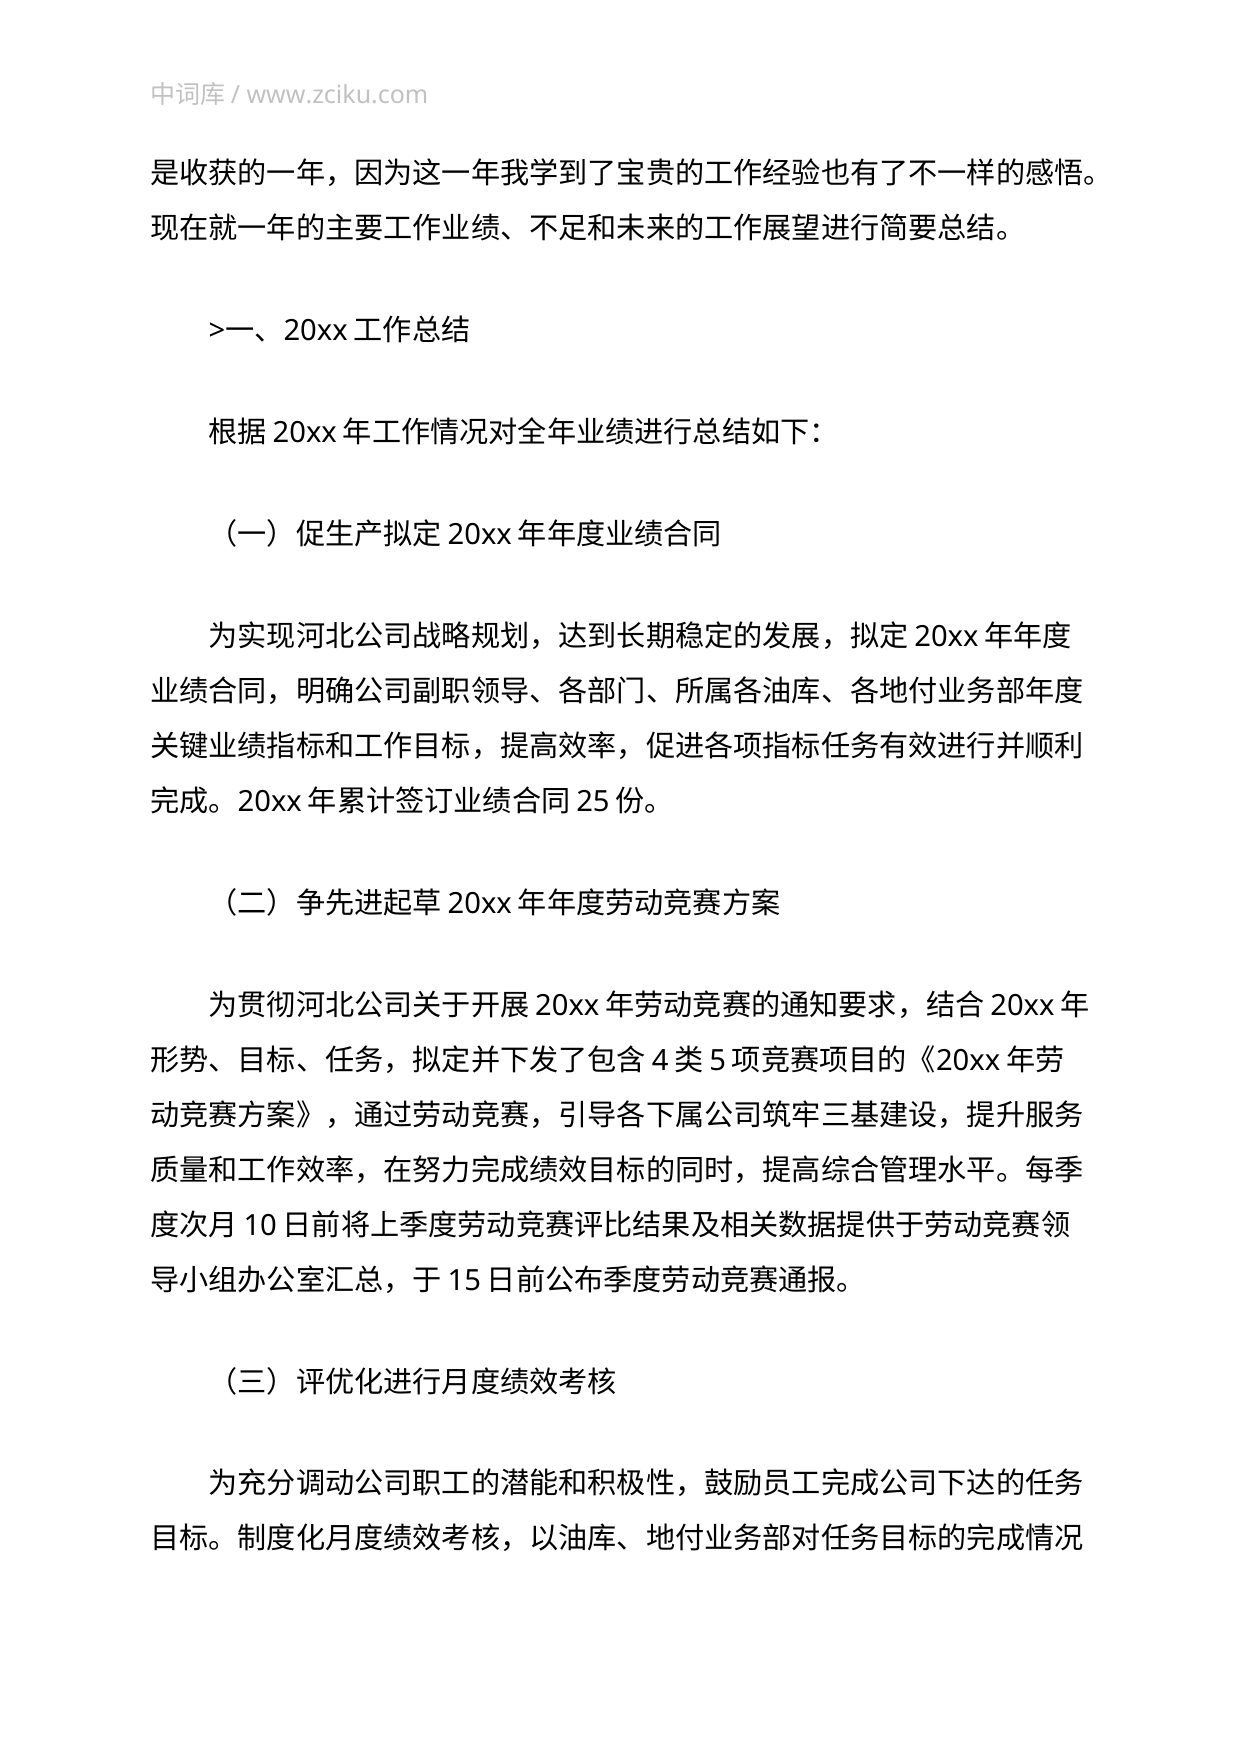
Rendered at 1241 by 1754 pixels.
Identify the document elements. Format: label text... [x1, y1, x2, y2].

text （二）争先进起草20xx年年度劳动竞赛方案 [150, 879, 1090, 922]
text 根据20xx年工作情况对全年业绩进行总结如下： [150, 409, 1090, 451]
text （三）评优化进行月度绩效考核 [150, 1358, 1090, 1400]
text >一、20xx工作总结 [150, 307, 1090, 349]
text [150, 150, 1090, 247]
text 为贯彻河北公司关于开展20xx年劳动竞赛的通知要求，结合20xx年形势、目标、任务，拟定并下发了包含4类5项竞赛项目的《20xx年劳动竞赛方案》，通过劳动竞赛，引导各下属公司筑牢三基建设，提升服务质量和工作效率，在努力完成绩效目标的同时，提高综合管理水平。每季度次月10日前将上季度劳动竞赛评比结果及相关数据提供于劳动竞赛领导小组办公室汇总，于15日前公布季度劳动竞赛通报。 [150, 981, 1090, 1298]
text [150, 1460, 1090, 1557]
text （一）促生产拟定20xx年年度业绩合同 [150, 511, 1090, 553]
text 为实现河北公司战略规划，达到长期稳定的发展，拟定20xx年年度业绩合同，明确公司副职领导、各部门、所属各油库、各地付业务部年度关键业绩指标和工作目标，提高效率，促进各项指标任务有效进行并顺利完成。20xx年累计签订业绩合同25份。 [150, 613, 1090, 820]
